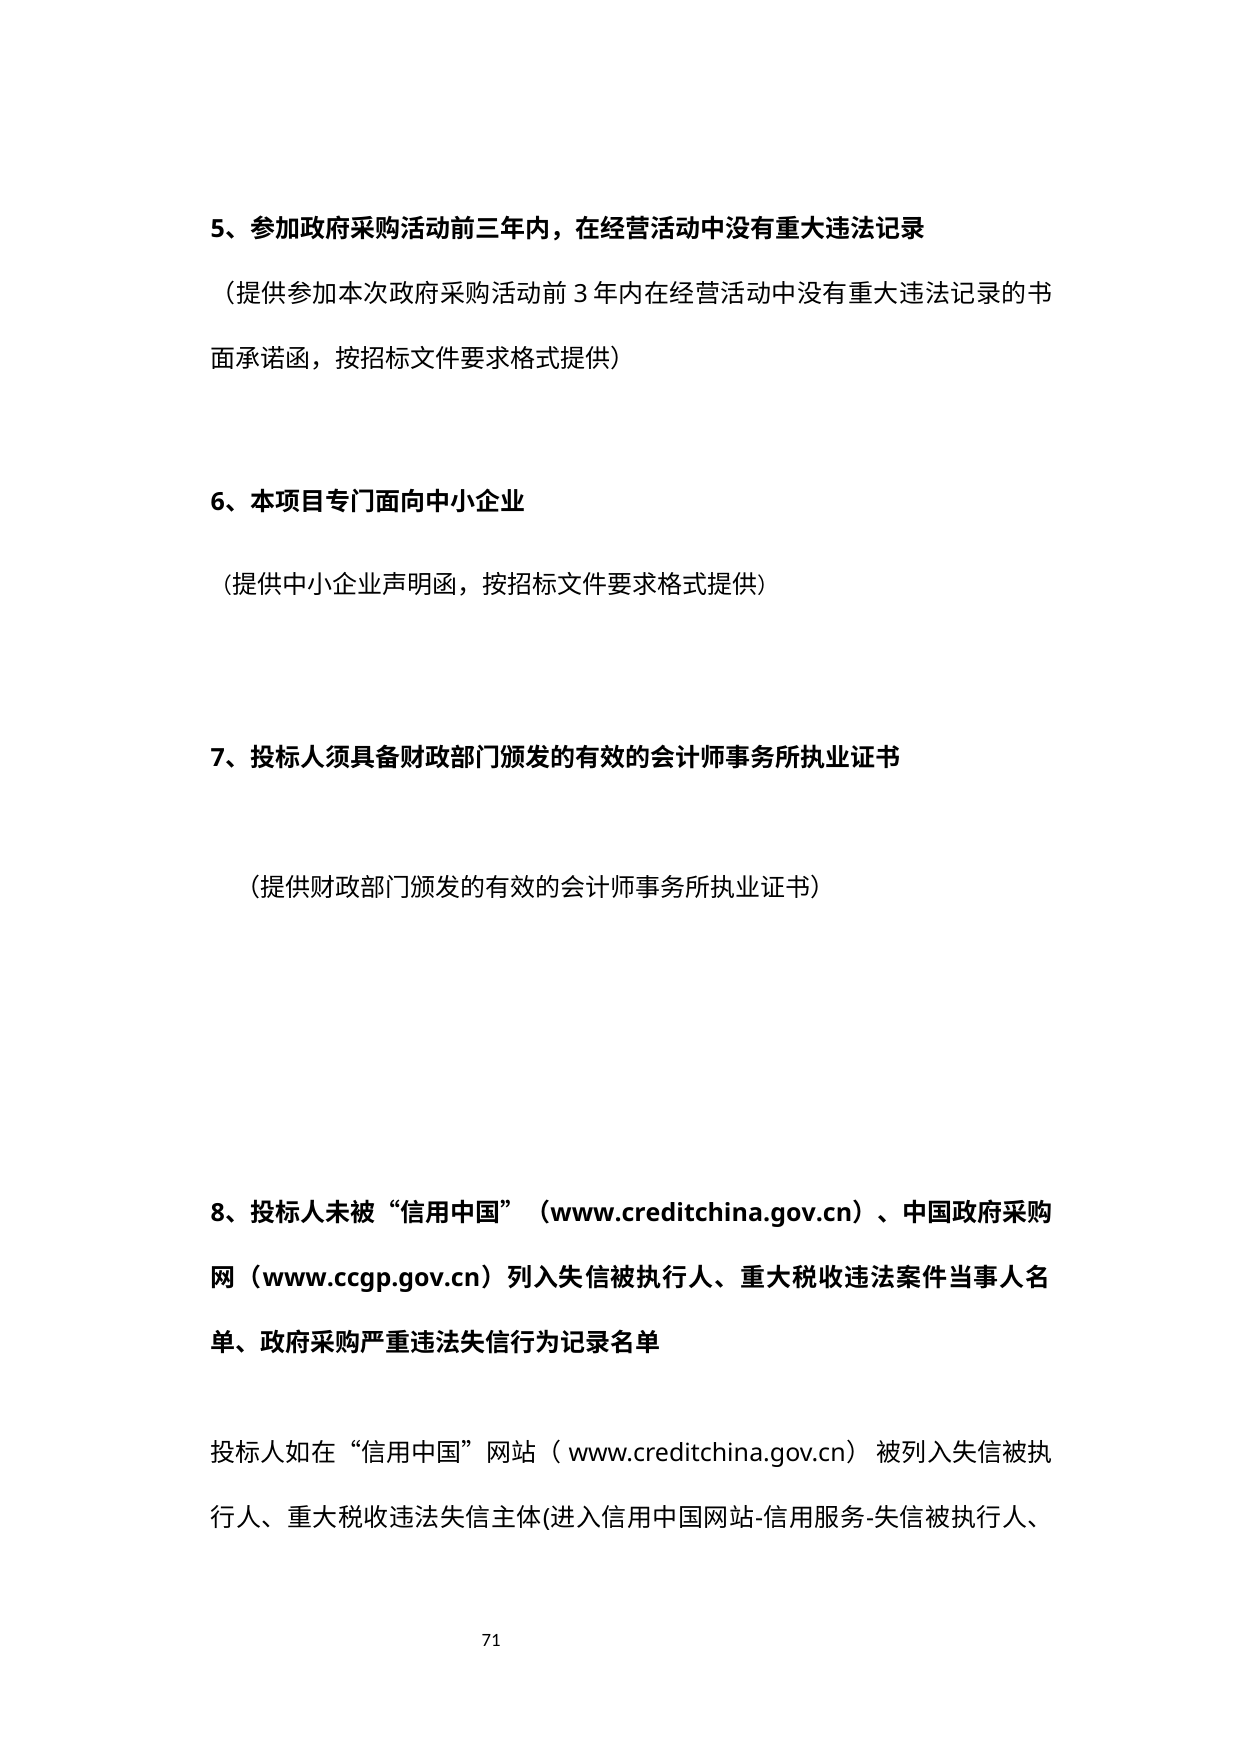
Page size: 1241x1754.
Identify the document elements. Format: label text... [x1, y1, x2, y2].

list 参加政府采购活动前三年内，在经营活动中没有重大违法记录 [210, 194, 1053, 259]
list （提供财政部门颁发的有效的会计师事务所执业证书） [210, 853, 1053, 918]
list 7、投标人须具备财政部门颁发的有效的会计师事务所执业证书 [210, 723, 1053, 788]
list （提供参加本次政府采购活动前3年内在经营活动中没有重大违法记录的书面承诺函，按招标文件要求格式提供） [210, 259, 1053, 389]
list （提供中小企业声明函，按招标文件要求格式提供） [210, 550, 1053, 615]
list 本项目专门面向中小企业 [210, 467, 1053, 532]
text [210, 1418, 1053, 1548]
list 8、投标人未被“信用中国”（www.creditchina.gov.cn）、中国政府采购网（www.ccgp.gov.cn）列入失信被执行人、重大税收违法案件当事人名单、政府采购严重违法失信行为记录名单 [210, 1178, 1053, 1373]
